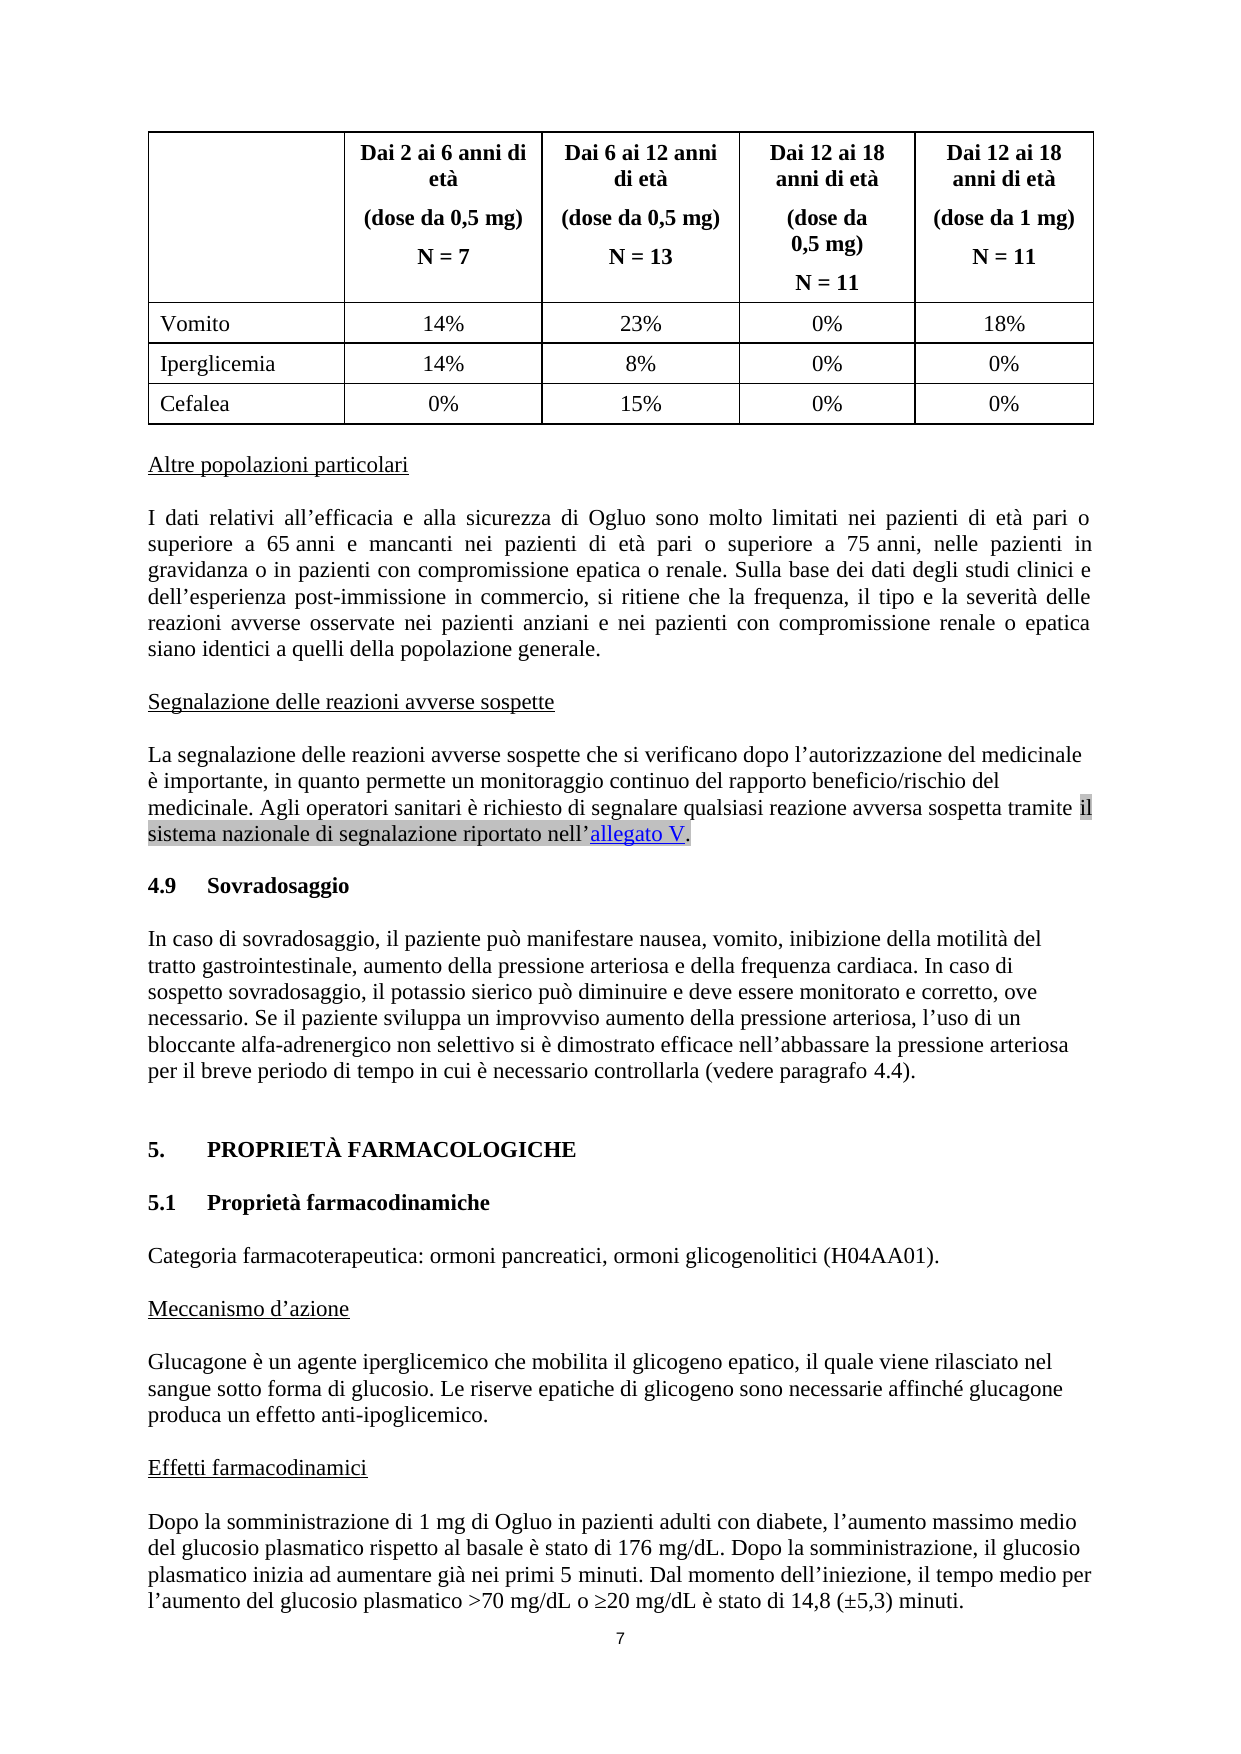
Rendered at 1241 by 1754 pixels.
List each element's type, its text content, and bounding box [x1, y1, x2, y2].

table_cell 18% [916, 303, 1093, 342]
table_cell Iperglicemia [149, 344, 344, 383]
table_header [916, 133, 1093, 302]
table_cell 0% [345, 384, 541, 423]
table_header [345, 133, 541, 302]
text Dopo la somministrazione di 1 mg di Ogluo in pazienti adulti con diabete, l’aumento massimo medio del glucosio plasmatico rispetto al basale è stato di 176 mg/dL. Dopo la somministrazione, il glucosio plasmatico inizia ad aumentare già nei primi 5 minuti. Dal momento dell’iniezione, il tempo medio per l’aumento del glucosio plasmatico >70 mg/dL o ≥20 mg/dL è stato di 14,8 (±5,3) minuti. [148, 1508, 1092, 1613]
table_cell Vomito [149, 303, 344, 342]
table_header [543, 133, 739, 302]
text I dati relativi all’efficacia e alla sicurezza di Ogluo sono molto limitati nei pazienti di età pari o superiore a 65 anni e mancanti nei pazienti di età pari o superiore a 75 anni, nelle pazienti in gravidanza o in pazienti con compromissione epatica o renale. Sulla base dei dati degli studi clinici e dell’esperienza post-immissione in commercio, si ritiene che la frequenza, il tipo e la severità delle reazioni avverse osservate nei pazienti anziani e nei pazienti con compromissione renale o epatica siano identici a quelli della popolazione generale. [148, 504, 1092, 662]
text Sovradosaggio [148, 873, 1092, 899]
table_cell Cefalea [149, 384, 344, 423]
table_cell 0% [740, 384, 914, 423]
text Proprietà farmacodinamiche [148, 1189, 1092, 1215]
text Altre popolazioni particolari [148, 451, 1092, 477]
text Meccanismo d’azione [148, 1295, 1092, 1322]
text PROPRIETÀ FARMACOLOGICHE [148, 1136, 1092, 1162]
table_cell 23% [543, 303, 739, 342]
table_cell 0% [916, 344, 1093, 383]
table_cell 0% [740, 344, 914, 383]
text Effetti farmacodinamici [148, 1454, 1092, 1481]
table_cell 14% [345, 303, 541, 342]
text Segnalazione delle reazioni avverse sospette [148, 688, 1092, 714]
text Glucagone è un agente iperglicemico che mobilita il glicogeno epatico, il quale viene rilasciato nel sangue sotto forma di glucosio. Le riserve epatiche di glicogeno sono necessarie affinché glucagone produca un effetto anti-ipoglicemico. [148, 1348, 1092, 1427]
table_header [149, 133, 344, 302]
table_cell 0% [916, 384, 1093, 423]
text In caso di sovradosaggio, il paziente può manifestare nausea, vomito, inibizione della motilità del tratto gastrointestinale, aumento della pressione arteriosa e della frequenza cardiaca. In caso di sospetto sovradosaggio, il potassio sierico può diminuire e deve essere monitorato e corretto, ove necessario. Se il paziente sviluppa un improvviso aumento della pressione arteriosa, l’uso di un bloccante alfa-adrenergico non selettivo si è dimostrato efficace nell’abbassare la pressione arteriosa per il breve periodo di tempo in cui è necessario controllarla (vedere paragrafo 4.4). [148, 925, 1092, 1083]
table_cell 14% [345, 344, 541, 383]
text La segnalazione delle reazioni avverse sospette che si verificano dopo l’autorizzazione del medicinale è importante, in quanto permette un monitoraggio continuo del rapporto beneficio/rischio del medicinale. Agli operatori sanitari è richiesto di segnalare qualsiasi reazione avversa sospetta tramite il sistema nazionale di segnalazione riportato nell’allegato V. [148, 741, 1092, 846]
table_cell 8% [543, 344, 739, 383]
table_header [740, 133, 914, 302]
text Categoria farmacoterapeutica: ormoni pancreatici, ormoni glicogenolitici (H04AA01). [148, 1242, 1092, 1269]
table_cell 0% [740, 303, 914, 342]
table_cell 15% [543, 384, 739, 423]
